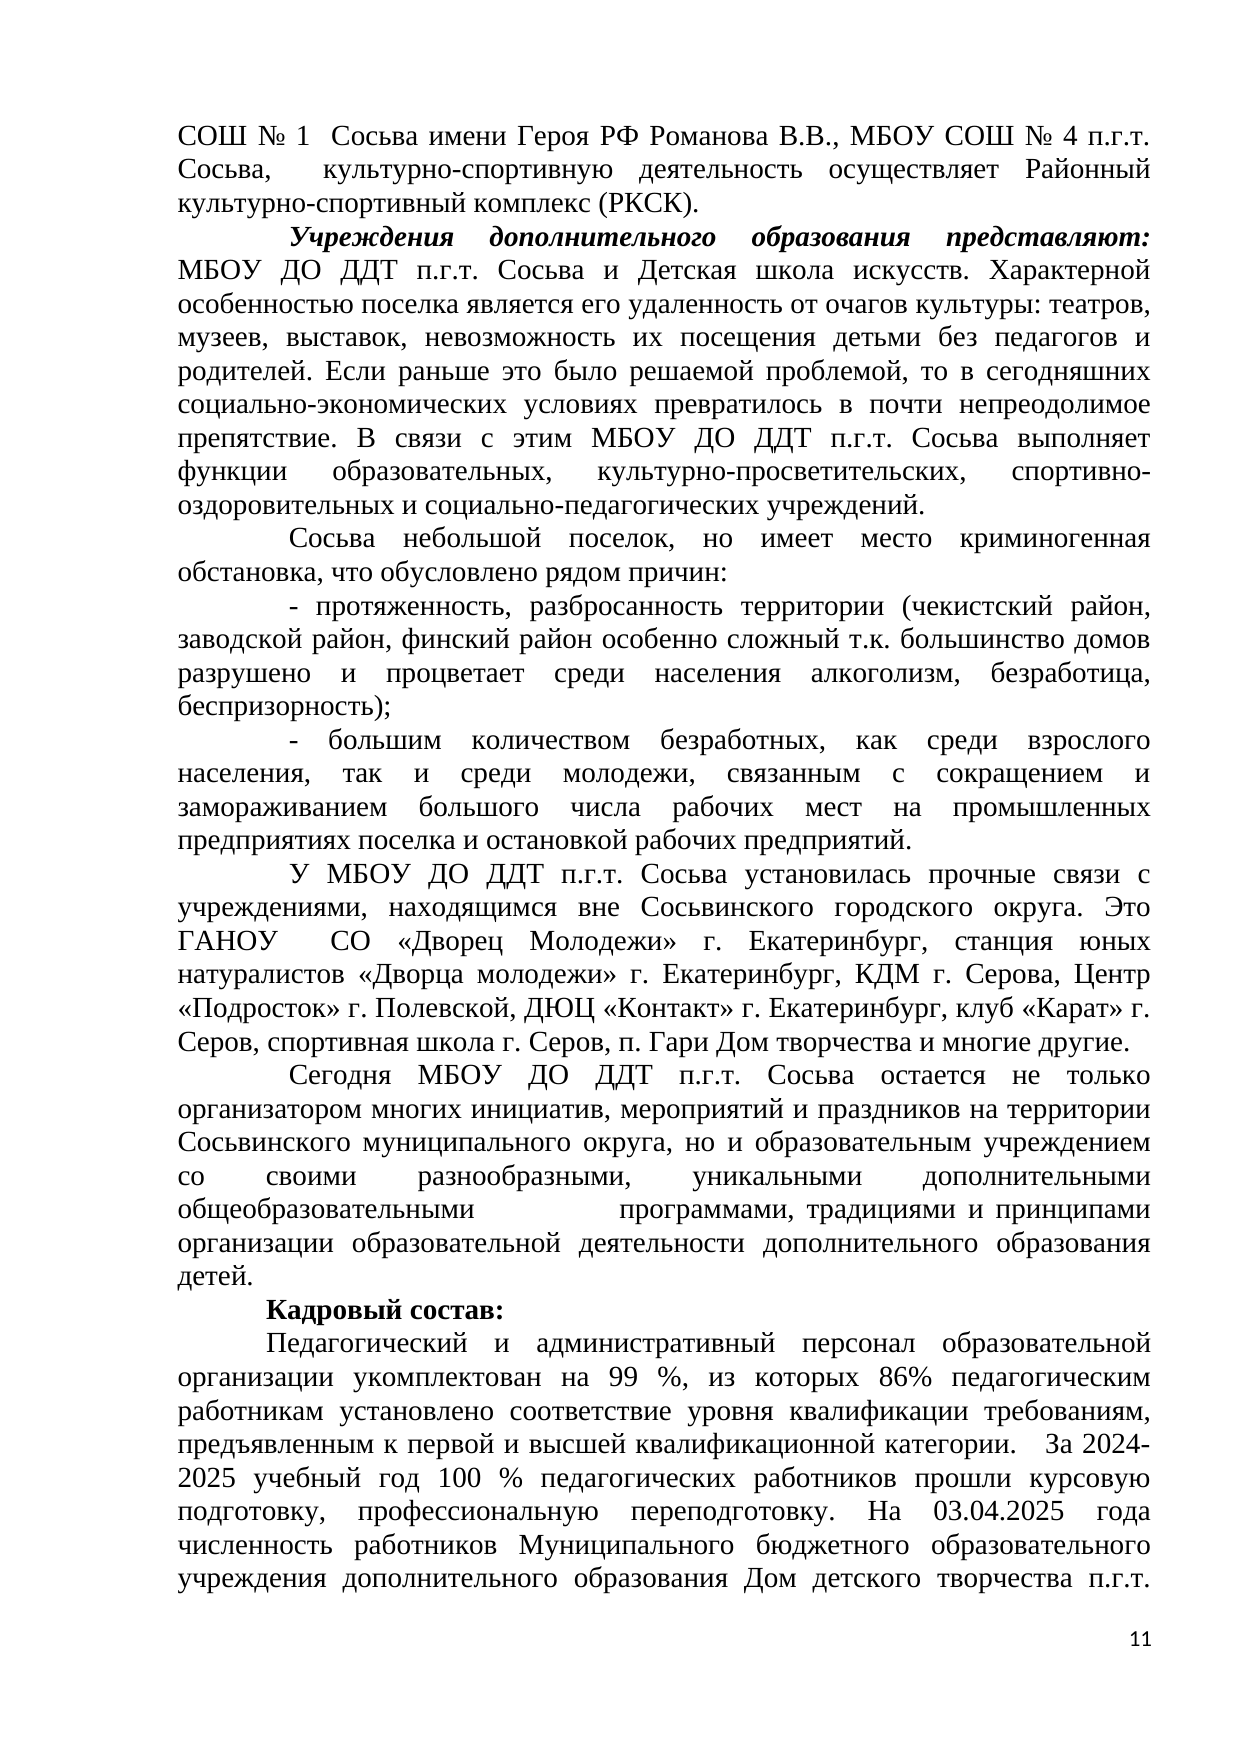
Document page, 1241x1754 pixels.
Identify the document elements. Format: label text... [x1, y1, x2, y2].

text - большим количеством безработных, как среди взрослого населения, так и среди молодежи, связанным с сокращением и замораживанием большого числа рабочих мест на промышленных предприятиях поселка и остановкой рабочих предприятий. [177, 722, 1152, 856]
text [177, 1326, 1152, 1594]
text - протяженность, разбросанность территории (чекистский район, заводской район, финский район особенно сложный т.к. большинство домов разрушено и процветает среди населения алкоголизм, безработица, беспризорность); [177, 588, 1152, 722]
text Кадровый состав: [177, 1292, 1152, 1326]
text У МБОУ ДО ДДТ п.г.т. Сосьва установилась прочные связи с учреждениями, находящимся вне Сосьвинского городского округа. Это ГАНОУ СО «Дворец Молодежи» г. Екатеринбург, станция юных натуралистов «Дворца молодежи» г. Екатеринбург, КДМ г. Серова, Центр «Подросток» г. Полевской, ДЮЦ «Контакт» г. Екатеринбург, клуб «Карат» г. Серов, спортивная школа г. Серов, п. Гари Дом творчества и многие другие. [177, 856, 1152, 1057]
text Сегодня МБОУ ДО ДДТ п.г.т. Сосьва остается не только организатором многих инициатив, мероприятий и праздников на территории Сосьвинского муниципального округа, но и образовательным учреждением со своими разнообразными, уникальными дополнительными общеобразовательными программами, традициями и принципами организации образовательной деятельности дополнительного образования детей. [177, 1057, 1152, 1292]
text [177, 118, 1152, 219]
text Учреждения дополнительного образования представляют: МБОУ ДО ДДТ п.г.т. Сосьва и Детская школа искусств. Характерной особенностью поселка является его удаленность от очагов культуры: театров, музеев, выставок, невозможность их посещения детьми без педагогов и родителей. Если раньше это было решаемой проблемой, то в сегодняшних социально-экономических условиях превратилось в почти непреодолимое препятствие. В связи с этим МБОУ ДО ДДТ п.г.т. Сосьва выполняет функции образовательных, культурно-просветительских, спортивно-оздоровительных и социально-педагогических учреждений. [177, 219, 1152, 521]
text Сосьва небольшой поселок, но имеет место криминогенная обстановка, что обусловлено рядом причин: [177, 521, 1152, 588]
